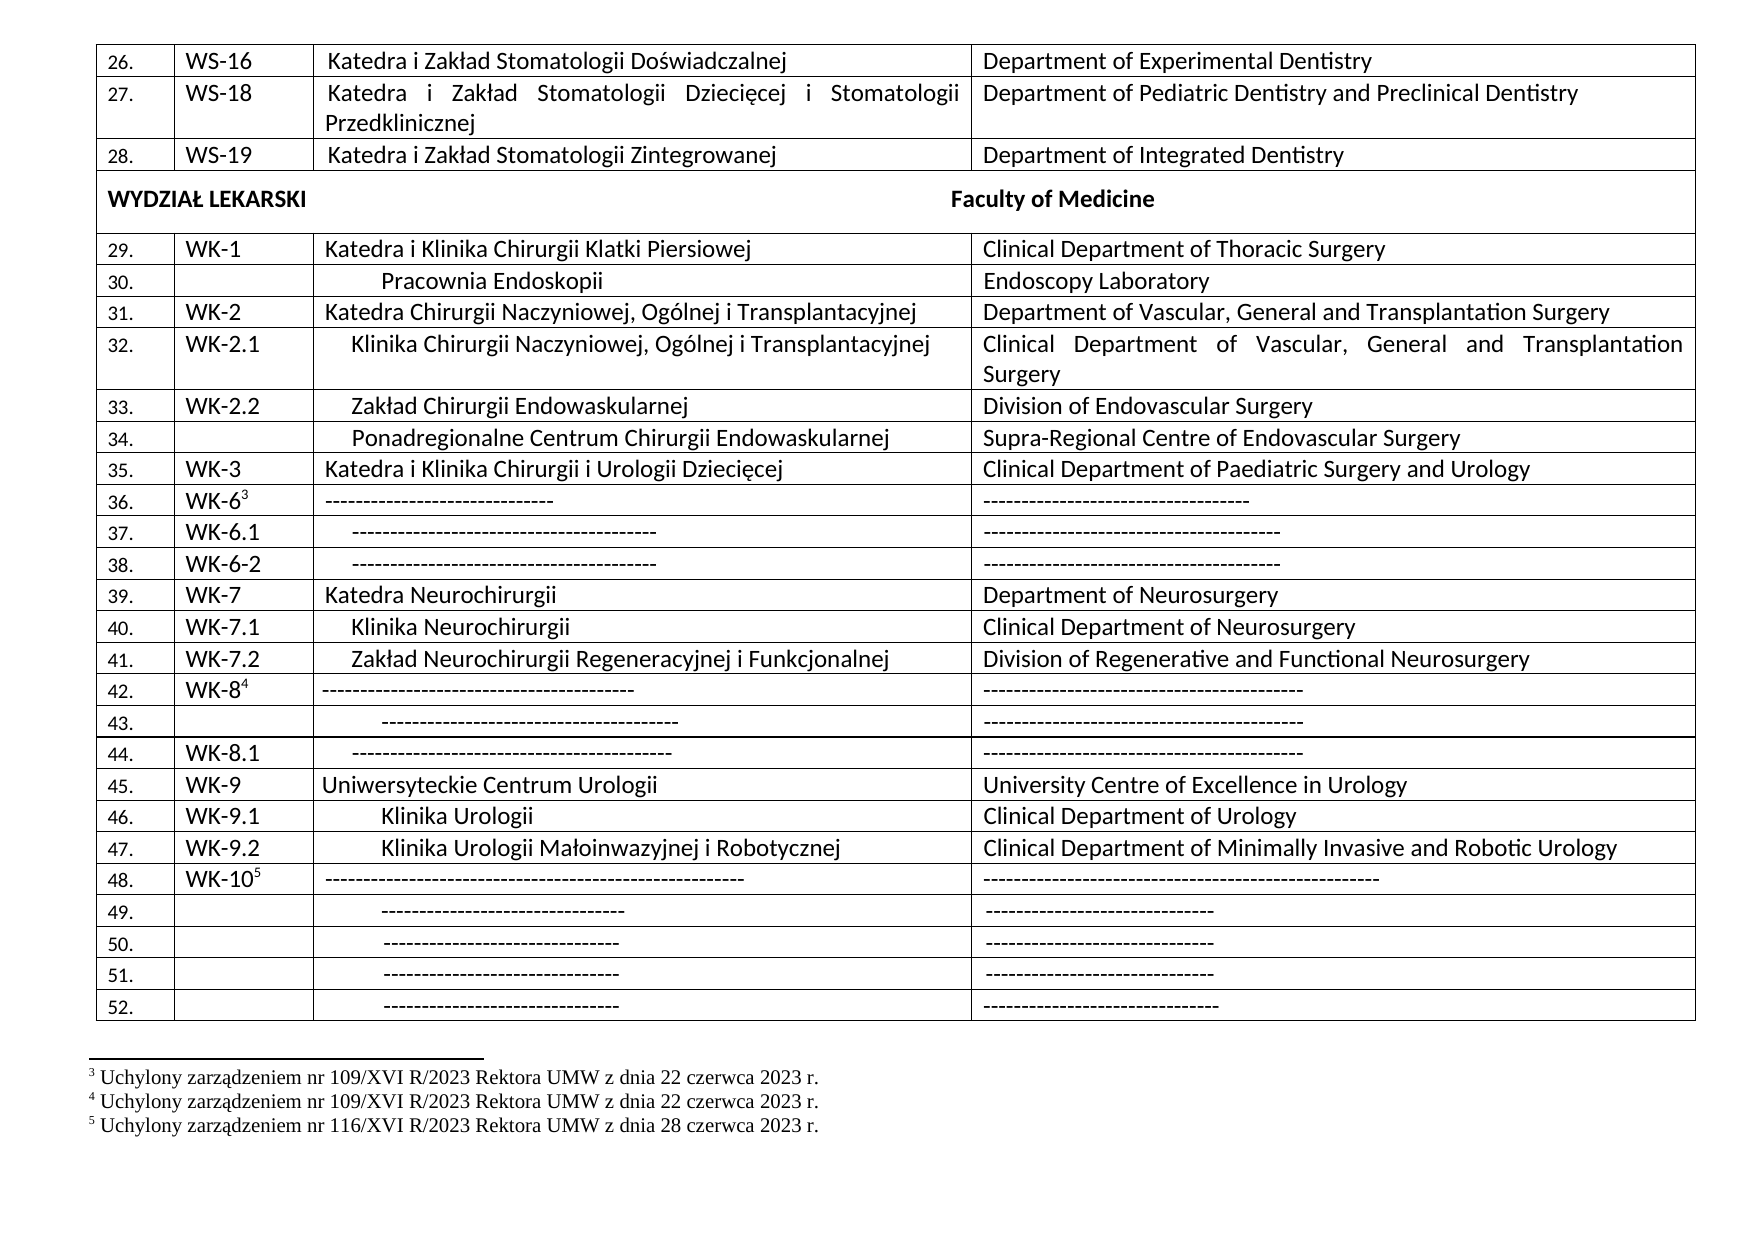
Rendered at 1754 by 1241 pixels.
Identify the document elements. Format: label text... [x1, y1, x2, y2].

table_cell Clinical Department of Neurosurgery [972, 611, 1695, 642]
table_cell [97, 548, 174, 578]
table_cell WYDZIAŁ LEKARSKI Faculty of Medicine [97, 171, 1695, 232]
table_cell Department of Neurosurgery [972, 580, 1695, 610]
table_cell [97, 485, 174, 515]
table_cell [97, 927, 174, 957]
table_cell [175, 895, 313, 926]
table_cell WS-16 [175, 45, 313, 76]
table_cell [97, 139, 174, 169]
table_cell Klinika Urologii [314, 801, 971, 831]
table_cell Uniwersyteckie Centrum Urologii [314, 769, 971, 799]
table_cell [175, 422, 313, 452]
table_cell WK-8.1 [175, 738, 313, 768]
table_cell [97, 895, 174, 926]
table_cell ------------------------------ [972, 895, 1695, 926]
table_cell [97, 328, 174, 389]
table_cell Clinical Department of Paediatric Surgery and Urology [972, 453, 1695, 484]
table_cell ------------------------------------------ [972, 674, 1695, 705]
table_cell --------------------------------------- [972, 516, 1695, 547]
table_cell Division of Regenerative and Functional Neurosurgery [972, 643, 1095, 673]
table_cell WK-2 [175, 297, 313, 327]
table_cell [97, 643, 174, 673]
table_cell ------------------------------- [314, 927, 971, 957]
table_cell Klinika Chirurgii Naczyniowej, Ogólnej i Transplantacyjnej [314, 328, 971, 389]
table_cell WK-9.1 [175, 801, 313, 831]
table_cell [97, 422, 174, 452]
table_cell WK-10 [175, 864, 313, 894]
table_cell ----------------------------------- [972, 485, 1695, 515]
table_cell [97, 77, 174, 138]
table_cell [97, 769, 174, 799]
table_cell Department of Integrated Dentistry [972, 139, 1695, 169]
table_cell Katedra i Klinika Chirurgii i Urologii Dziecięcej [314, 453, 971, 484]
table_cell Endoscopy Laboratory [972, 265, 1695, 296]
table_cell WK-9.2 [175, 832, 313, 863]
table_cell WK-6-2 [175, 548, 313, 578]
table_cell Department of Experimental Dentistry [972, 45, 1695, 76]
table_cell ------------------------------------------ [314, 738, 971, 768]
table_cell WK-9 [175, 769, 313, 799]
table_cell Department of Vascular, General and Transplantation Surgery [972, 297, 1695, 327]
table_cell [97, 45, 174, 76]
table_cell Klinika Urologii Małoinwazyjnej i Robotycznej [314, 832, 971, 863]
table_cell University Centre of Excellence in Urology [972, 769, 1695, 799]
table_cell [97, 390, 174, 421]
table_cell [97, 674, 174, 705]
table_cell -------------------------------- [314, 895, 971, 926]
table_cell Supra-Regional Centre of Endovascular Surgery [972, 422, 1695, 452]
table_cell ------------------------------- [314, 990, 971, 1020]
table_cell ---------------------------------------- [314, 516, 971, 547]
table_cell --------------------------------------- [314, 706, 971, 736]
table_cell WK-6.1 [175, 516, 313, 547]
table_cell WK-2.1 [175, 328, 313, 389]
table_cell Clinical Department of Urology [972, 801, 1695, 831]
table_cell [97, 864, 174, 894]
table_cell Katedra Neurochirurgii [314, 580, 971, 610]
table_cell Klinika Neurochirurgii [314, 611, 971, 642]
table_cell [97, 801, 174, 831]
table_cell ---------------------------------------------------- [972, 864, 1695, 894]
table_cell WK-6 [175, 485, 313, 515]
table_cell Katedra i Zakład Stomatologii Zintegrowanej [314, 139, 971, 169]
table_cell [97, 990, 174, 1020]
table_cell ------------------------------------------ [972, 738, 1695, 768]
table_cell [97, 706, 174, 736]
table_cell [97, 611, 174, 642]
table_cell WS-19 [175, 139, 313, 169]
table_cell Zakład Chirurgii Endowaskularnej [314, 390, 971, 421]
table_cell ------------------------------ [972, 958, 1695, 989]
table_cell WK-3 [175, 453, 313, 484]
table_cell Clinical Department of Thoracic Surgery [972, 234, 1695, 264]
table_cell WS-18 [175, 77, 313, 138]
table_cell WK-7.1 [175, 611, 313, 642]
table_cell WK-7 [175, 580, 313, 610]
table_cell [97, 234, 174, 264]
table_cell Clinical Department of Vascular, General and Transplantation Surgery [972, 328, 1695, 389]
table_cell Katedra i Klinika Chirurgii Klatki Piersiowej [314, 234, 971, 264]
table_cell [97, 738, 174, 768]
table_cell [175, 265, 313, 296]
table_cell Pracownia Endoskopii [314, 265, 971, 296]
table_cell Department of Pediatric Dentistry and Preclinical Dentistry [972, 77, 1695, 138]
table_cell Division of Regenerative and Functional Neurosurgery [1229, 643, 1695, 673]
table_cell [175, 990, 313, 1020]
table_cell [97, 580, 174, 610]
table_cell Zakład Neurochirurgii Regeneracyjnej i Funkcjonalnej [314, 643, 971, 673]
table_cell Katedra i Zakład Stomatologii Doświadczalnej [314, 45, 971, 76]
table_cell [175, 958, 313, 989]
table_cell WK-1 [175, 234, 313, 264]
table_cell ------------------------------ [314, 485, 971, 515]
table_cell ------------------------------- [972, 990, 1695, 1020]
table_cell Katedra Chirurgii Naczyniowej, Ogólnej i Transplantacyjnej [314, 297, 971, 327]
table_cell ------------------------------------------------------- [314, 864, 971, 894]
table_cell --------------------------------------- [972, 548, 1695, 578]
table_cell ------------------------------------------ [972, 706, 1695, 736]
table_cell [97, 297, 174, 327]
table_cell [97, 453, 174, 484]
table_cell [97, 516, 174, 547]
table_cell Division of Endovascular Surgery [972, 390, 1695, 421]
table_cell WK-7.2 [175, 643, 313, 673]
table_cell Clinical Department of Minimally Invasive and Robotic Urology [972, 832, 1695, 863]
table_cell Ponadregionalne Centrum Chirurgii Endowaskularnej [314, 422, 971, 452]
table_cell [97, 958, 174, 989]
table_cell [97, 832, 174, 863]
table_cell Katedra i Zakład Stomatologii Dziecięcej i Stomatologii Przedklinicznej [314, 77, 971, 138]
table_cell ---------------------------------------- [314, 548, 971, 578]
table_cell ------------------------------ [972, 927, 1695, 957]
table_cell [175, 706, 313, 736]
table_cell ------------------------------- [314, 958, 971, 989]
table_cell ----------------------------------------- [314, 674, 971, 705]
table_cell [175, 927, 313, 957]
table_cell [97, 265, 174, 296]
table_cell WK-2.2 [175, 390, 313, 421]
table_cell WK-8 [175, 674, 313, 705]
